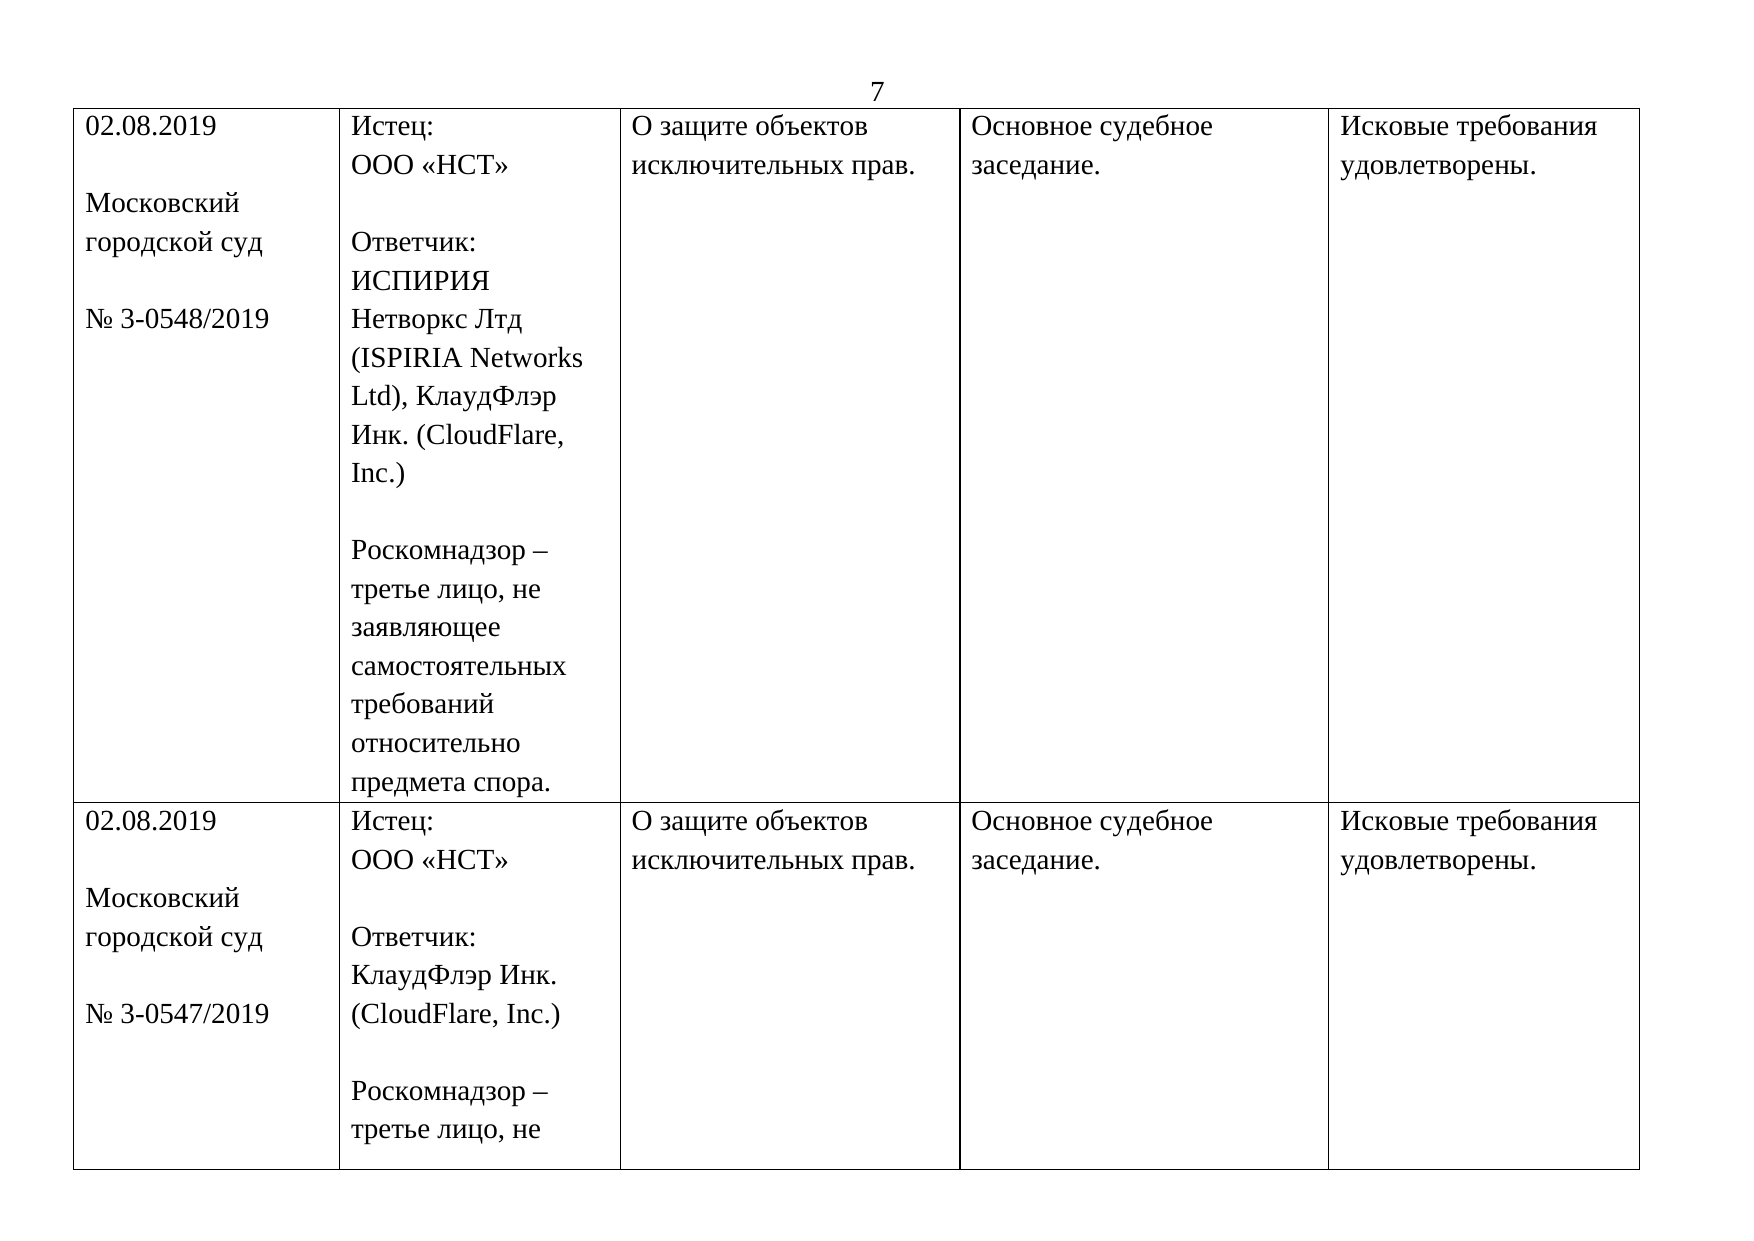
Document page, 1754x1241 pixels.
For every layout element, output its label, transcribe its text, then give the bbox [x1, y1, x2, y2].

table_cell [961, 803, 1328, 1169]
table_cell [340, 803, 620, 1169]
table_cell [74, 803, 339, 1169]
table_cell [961, 109, 1328, 802]
table_cell Истец: ООО «НСТ» Ответчик: ИСПИРИЯ Нетворкс Лтд (ISPIRIA Networks Ltd), КлаудФлэр Инк. (CloudFlare, Inc.) Роскомнадзор – третье лицо, не заявляющее самостоятельных требований относительно предмета спора. [340, 109, 620, 802]
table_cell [621, 109, 959, 802]
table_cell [1329, 109, 1639, 802]
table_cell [621, 803, 959, 1169]
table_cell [1329, 803, 1639, 1169]
table_cell 02.08.2019 Московский городской суд № 3-0548/2019 [74, 109, 339, 802]
